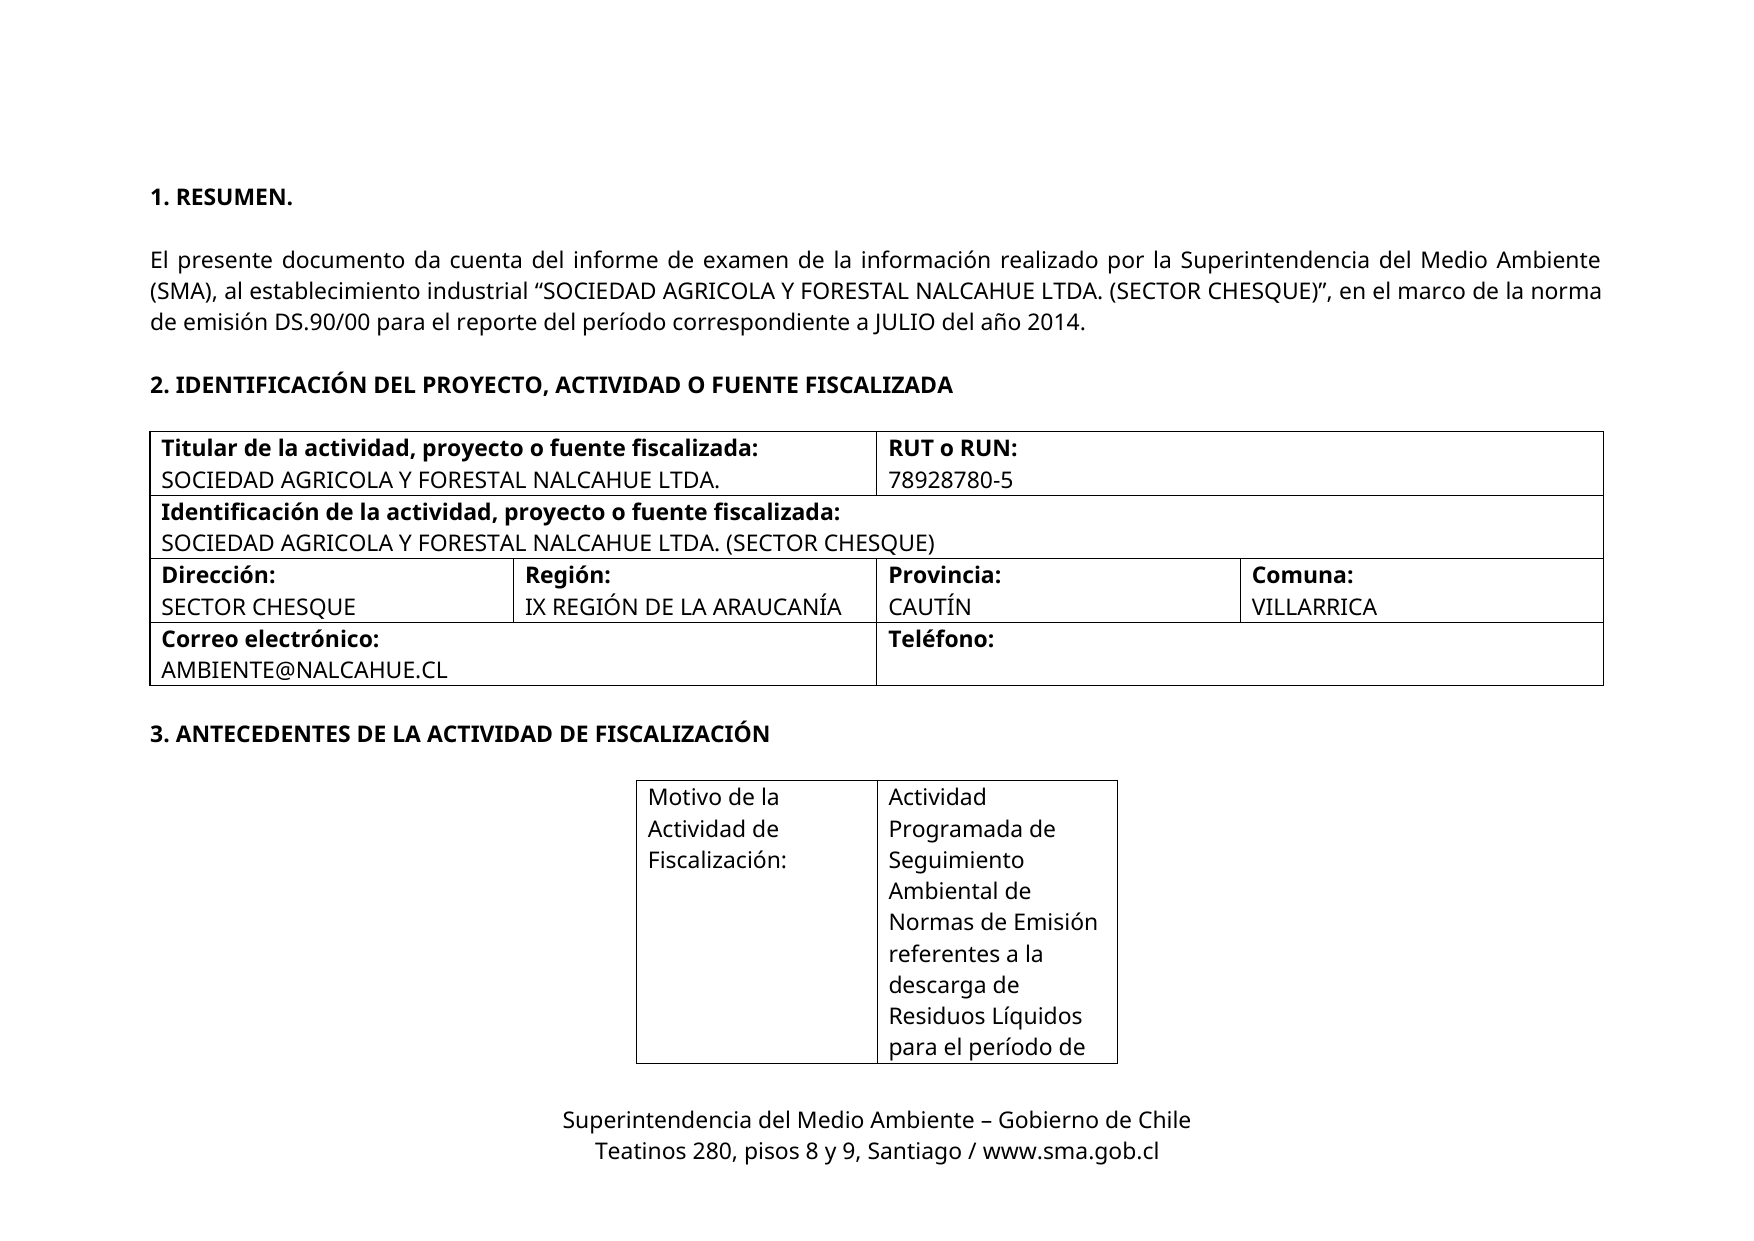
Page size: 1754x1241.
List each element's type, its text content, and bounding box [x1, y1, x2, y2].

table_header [878, 781, 1117, 1062]
table_header Titular de la actividad, proyecto o fuente fiscalizada: SOCIEDAD AGRICOLA Y FORESTAL NALCAHUE LTDA. [151, 432, 876, 495]
text 2. IDENTIFICACIÓN DEL PROYECTO, ACTIVIDAD O FUENTE FISCALIZADA [150, 337, 1604, 400]
table_cell Correo electrónico: AMBIENTE@NALCAHUE.CL [151, 623, 876, 685]
text El presente documento da cuenta del informe de examen de la información realizado por la Superintendencia del Medio Ambiente (SMA), al establecimiento industrial “SOCIEDAD AGRICOLA Y FORESTAL NALCAHUE LTDA. (SECTOR CHESQUE)”, en el marco de la norma de emisión DS.90/00 para el reporte del período correspondiente a JULIO del año 2014. [150, 212, 1604, 337]
table_cell Dirección: SECTOR CHESQUE [151, 559, 513, 622]
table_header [637, 781, 877, 1062]
table_cell Provincia: CAUTÍN [877, 559, 1240, 622]
table_cell Identificación de la actividad, proyecto o fuente fiscalizada: SOCIEDAD AGRICOLA Y FORESTAL NALCAHUE LTDA. (SECTOR CHESQUE) [151, 496, 1603, 558]
table_cell Región: IX REGIÓN DE LA ARAUCANÍA [514, 559, 876, 622]
text 1. RESUMEN. [150, 150, 1604, 212]
table_cell Teléfono: [877, 623, 1603, 685]
table_cell Comuna: VILLARRICA [1241, 559, 1603, 622]
text 3. ANTECEDENTES DE LA ACTIVIDAD DE FISCALIZACIÓN [150, 686, 1604, 749]
table_header RUT o RUN: 78928780-5 [877, 432, 1603, 495]
